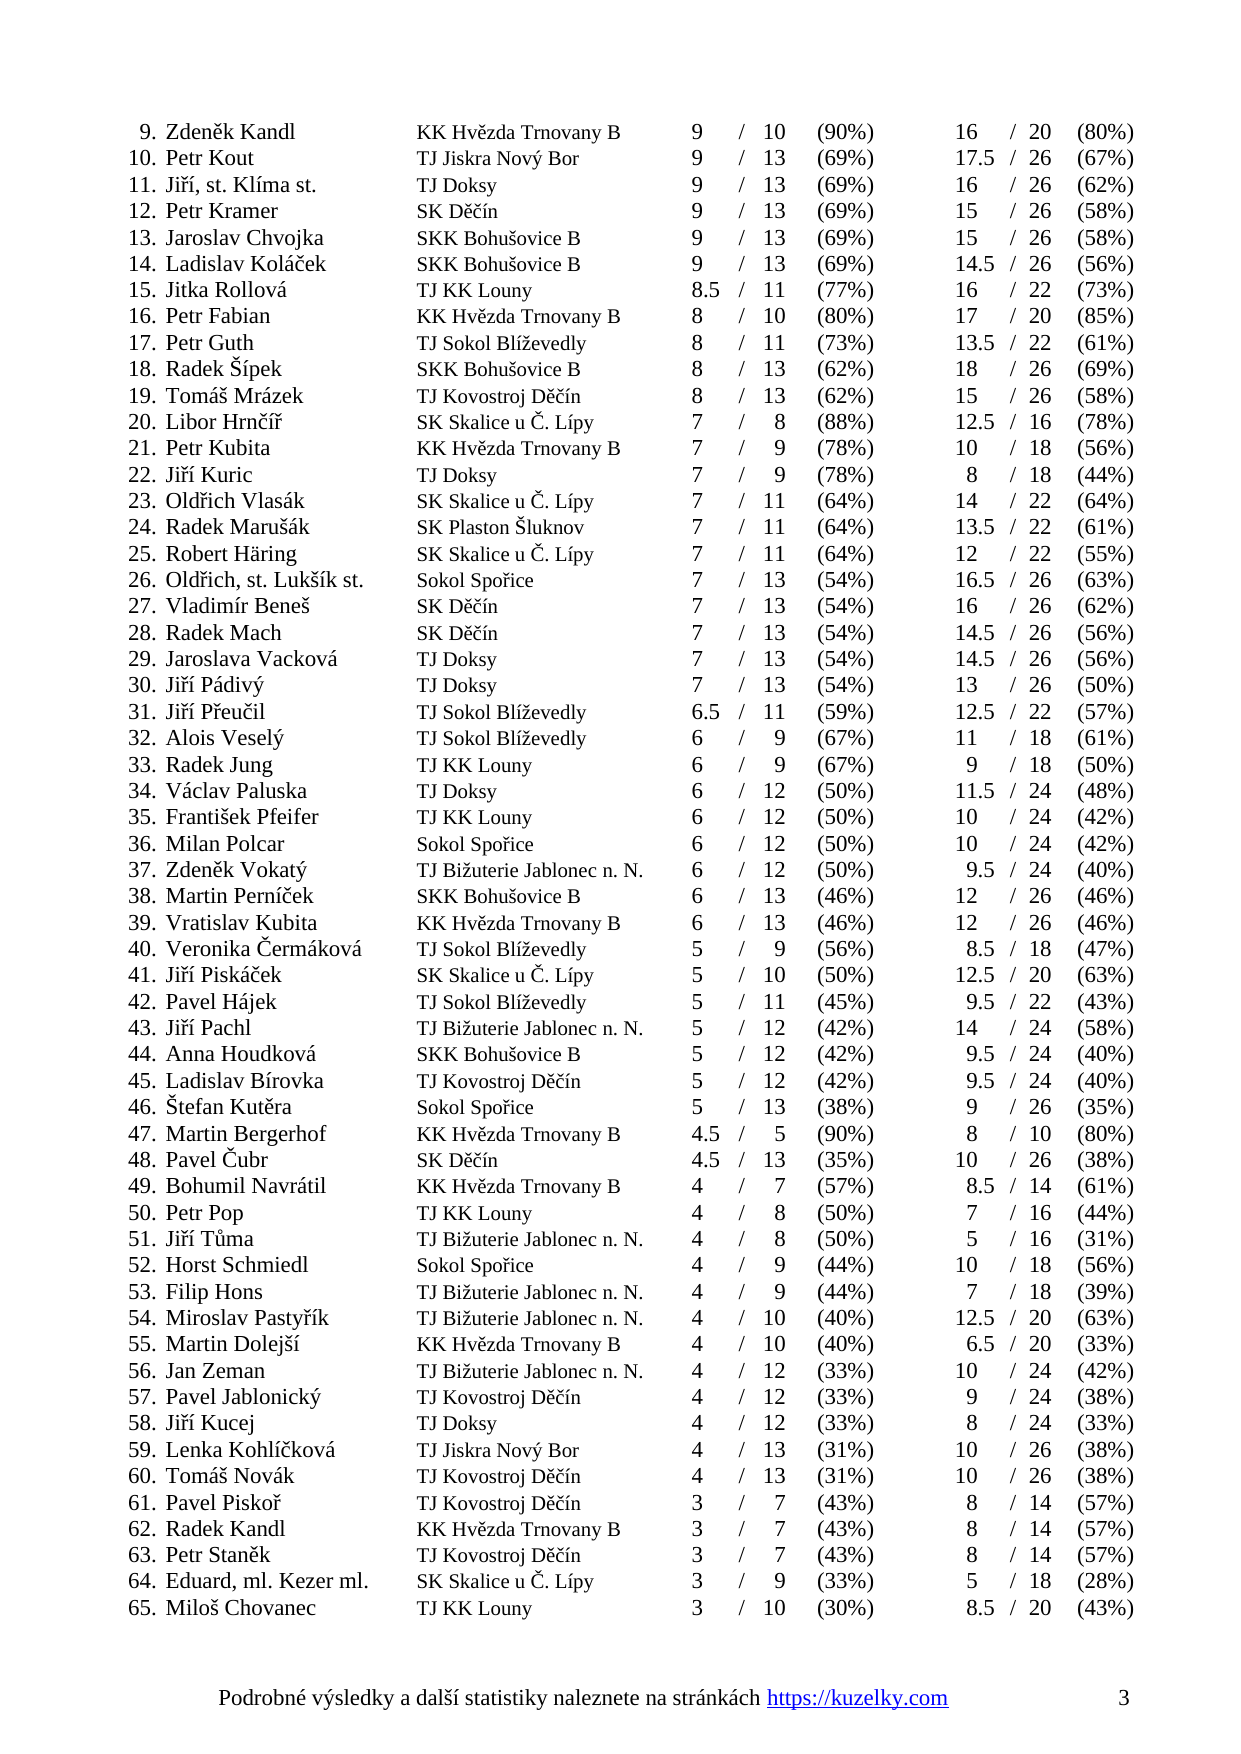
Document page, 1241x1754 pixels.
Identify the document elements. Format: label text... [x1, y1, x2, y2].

text 18. Radek Šípek SKK Bohušovice B 8 / 13 (62%) 18 / 26 (69%) [106, 355, 1134, 382]
text 60. Tomáš Novák TJ Kovostroj Děčín 4 / 13 (31%) 10 / 26 (38%) [106, 1462, 1134, 1488]
text 26. Oldřich, st. Lukšík st. Sokol Spořice 7 / 13 (54%) 16.5 / 26 (63%) [106, 566, 1134, 592]
text 14. Ladislav Koláček SKK Bohušovice B 9 / 13 (69%) 14.5 / 26 (56%) [106, 250, 1134, 276]
text 39. Vratislav Kubita KK Hvězda Trnovany B 6 / 13 (46%) 12 / 26 (46%) [106, 909, 1134, 935]
text 19. Tomáš Mrázek TJ Kovostroj Děčín 8 / 13 (62%) 15 / 26 (58%) [106, 382, 1134, 408]
text 11. Jiří, st. Klíma st. TJ Doksy 9 / 13 (69%) 16 / 26 (62%) [106, 171, 1134, 197]
text 55. Martin Dolejší KK Hvězda Trnovany B 4 / 10 (40%) 6.5 / 20 (33%) [106, 1330, 1134, 1357]
text 27. Vladimír Beneš SK Děčín 7 / 13 (54%) 16 / 26 (62%) [106, 592, 1134, 619]
text 22. Jiří Kuric TJ Doksy 7 / 9 (78%) 8 / 18 (44%) [106, 461, 1134, 487]
text 58. Jiří Kucej TJ Doksy 4 / 12 (33%) 8 / 24 (33%) [106, 1409, 1134, 1436]
text 52. Horst Schmiedl Sokol Spořice 4 / 9 (44%) 10 / 18 (56%) [106, 1251, 1134, 1278]
text 9. Zdeněk Kandl KK Hvězda Trnovany B 9 / 10 (90%) 16 / 20 (80%) [106, 118, 1134, 144]
text 17. Petr Guth TJ Sokol Blíževedly 8 / 11 (73%) 13.5 / 22 (61%) [106, 329, 1134, 355]
text 40. Veronika Čermáková TJ Sokol Blíževedly 5 / 9 (56%) 8.5 / 18 (47%) [106, 935, 1134, 961]
text 54. Miroslav Pastyřík TJ Bižuterie Jablonec n. N. 4 / 10 (40%) 12.5 / 20 (63%) [106, 1304, 1134, 1330]
text 34. Václav Paluska TJ Doksy 6 / 12 (50%) 11.5 / 24 (48%) [106, 777, 1134, 803]
text 28. Radek Mach SK Děčín 7 / 13 (54%) 14.5 / 26 (56%) [106, 619, 1134, 645]
text 15. Jitka Rollová TJ KK Louny 8.5 / 11 (77%) 16 / 22 (73%) [106, 276, 1134, 303]
text 36. Milan Polcar Sokol Spořice 6 / 12 (50%) 10 / 24 (42%) [106, 830, 1134, 856]
text 41. Jiří Piskáček SK Skalice u Č. Lípy 5 / 10 (50%) 12.5 / 20 (63%) [106, 961, 1134, 988]
text 10. Petr Kout TJ Jiskra Nový Bor 9 / 13 (69%) 17.5 / 26 (67%) [106, 144, 1134, 171]
text 59. Lenka Kohlíčková TJ Jiskra Nový Bor 4 / 13 (31%) 10 / 26 (38%) [106, 1436, 1134, 1462]
text 57. Pavel Jablonický TJ Kovostroj Děčín 4 / 12 (33%) 9 / 24 (38%) [106, 1383, 1134, 1409]
text 12. Petr Kramer SK Děčín 9 / 13 (69%) 15 / 26 (58%) [106, 197, 1134, 223]
text 30. Jiří Pádivý TJ Doksy 7 / 13 (54%) 13 / 26 (50%) [106, 672, 1134, 698]
text 21. Petr Kubita KK Hvězda Trnovany B 7 / 9 (78%) 10 / 18 (56%) [106, 434, 1134, 461]
text 53. Filip Hons TJ Bižuterie Jablonec n. N. 4 / 9 (44%) 7 / 18 (39%) [106, 1278, 1134, 1304]
text 49. Bohumil Navrátil KK Hvězda Trnovany B 4 / 7 (57%) 8.5 / 14 (61%) [106, 1172, 1134, 1199]
text 29. Jaroslava Vacková TJ Doksy 7 / 13 (54%) 14.5 / 26 (56%) [106, 645, 1134, 672]
text 62. Radek Kandl KK Hvězda Trnovany B 3 / 7 (43%) 8 / 14 (57%) [106, 1515, 1134, 1541]
text 44. Anna Houdková SKK Bohušovice B 5 / 12 (42%) 9.5 / 24 (40%) [106, 1041, 1134, 1067]
text 65. Miloš Chovanec TJ KK Louny 3 / 10 (30%) 8.5 / 20 (43%) [106, 1594, 1134, 1620]
text 25. Robert Häring SK Skalice u Č. Lípy 7 / 11 (64%) 12 / 22 (55%) [106, 540, 1134, 566]
text 31. Jiří Přeučil TJ Sokol Blíževedly 6.5 / 11 (59%) 12.5 / 22 (57%) [106, 698, 1134, 724]
text 51. Jiří Tůma TJ Bižuterie Jablonec n. N. 4 / 8 (50%) 5 / 16 (31%) [106, 1225, 1134, 1251]
text 35. František Pfeifer TJ KK Louny 6 / 12 (50%) 10 / 24 (42%) [106, 803, 1134, 830]
text 64. Eduard, ml. Kezer ml. SK Skalice u Č. Lípy 3 / 9 (33%) 5 / 18 (28%) [106, 1568, 1134, 1594]
text 23. Oldřich Vlasák SK Skalice u Č. Lípy 7 / 11 (64%) 14 / 22 (64%) [106, 487, 1134, 513]
text 43. Jiří Pachl TJ Bižuterie Jablonec n. N. 5 / 12 (42%) 14 / 24 (58%) [106, 1014, 1134, 1041]
text 42. Pavel Hájek TJ Sokol Blíževedly 5 / 11 (45%) 9.5 / 22 (43%) [106, 988, 1134, 1014]
text 63. Petr Staněk TJ Kovostroj Děčín 3 / 7 (43%) 8 / 14 (57%) [106, 1541, 1134, 1568]
text 50. Petr Pop TJ KK Louny 4 / 8 (50%) 7 / 16 (44%) [106, 1199, 1134, 1225]
text 45. Ladislav Bírovka TJ Kovostroj Děčín 5 / 12 (42%) 9.5 / 24 (40%) [106, 1067, 1134, 1093]
text 13. Jaroslav Chvojka SKK Bohušovice B 9 / 13 (69%) 15 / 26 (58%) [106, 223, 1134, 250]
text 47. Martin Bergerhof KK Hvězda Trnovany B 4.5 / 5 (90%) 8 / 10 (80%) [106, 1119, 1134, 1146]
text 56. Jan Zeman TJ Bižuterie Jablonec n. N. 4 / 12 (33%) 10 / 24 (42%) [106, 1357, 1134, 1383]
text 33. Radek Jung TJ KK Louny 6 / 9 (67%) 9 / 18 (50%) [106, 751, 1134, 777]
text 38. Martin Perníček SKK Bohušovice B 6 / 13 (46%) 12 / 26 (46%) [106, 882, 1134, 909]
text 48. Pavel Čubr SK Děčín 4.5 / 13 (35%) 10 / 26 (38%) [106, 1146, 1134, 1172]
text 37. Zdeněk Vokatý TJ Bižuterie Jablonec n. N. 6 / 12 (50%) 9.5 / 24 (40%) [106, 856, 1134, 882]
text 32. Alois Veselý TJ Sokol Blíževedly 6 / 9 (67%) 11 / 18 (61%) [106, 724, 1134, 751]
text 24. Radek Marušák SK Plaston Šluknov 7 / 11 (64%) 13.5 / 22 (61%) [106, 513, 1134, 540]
text 20. Libor Hrnčíř SK Skalice u Č. Lípy 7 / 8 (88%) 12.5 / 16 (78%) [106, 408, 1134, 434]
text 61. Pavel Piskoř TJ Kovostroj Děčín 3 / 7 (43%) 8 / 14 (57%) [106, 1488, 1134, 1515]
text 46. Štefan Kutěra Sokol Spořice 5 / 13 (38%) 9 / 26 (35%) [106, 1093, 1134, 1119]
text 16. Petr Fabian KK Hvězda Trnovany B 8 / 10 (80%) 17 / 20 (85%) [106, 303, 1134, 329]
